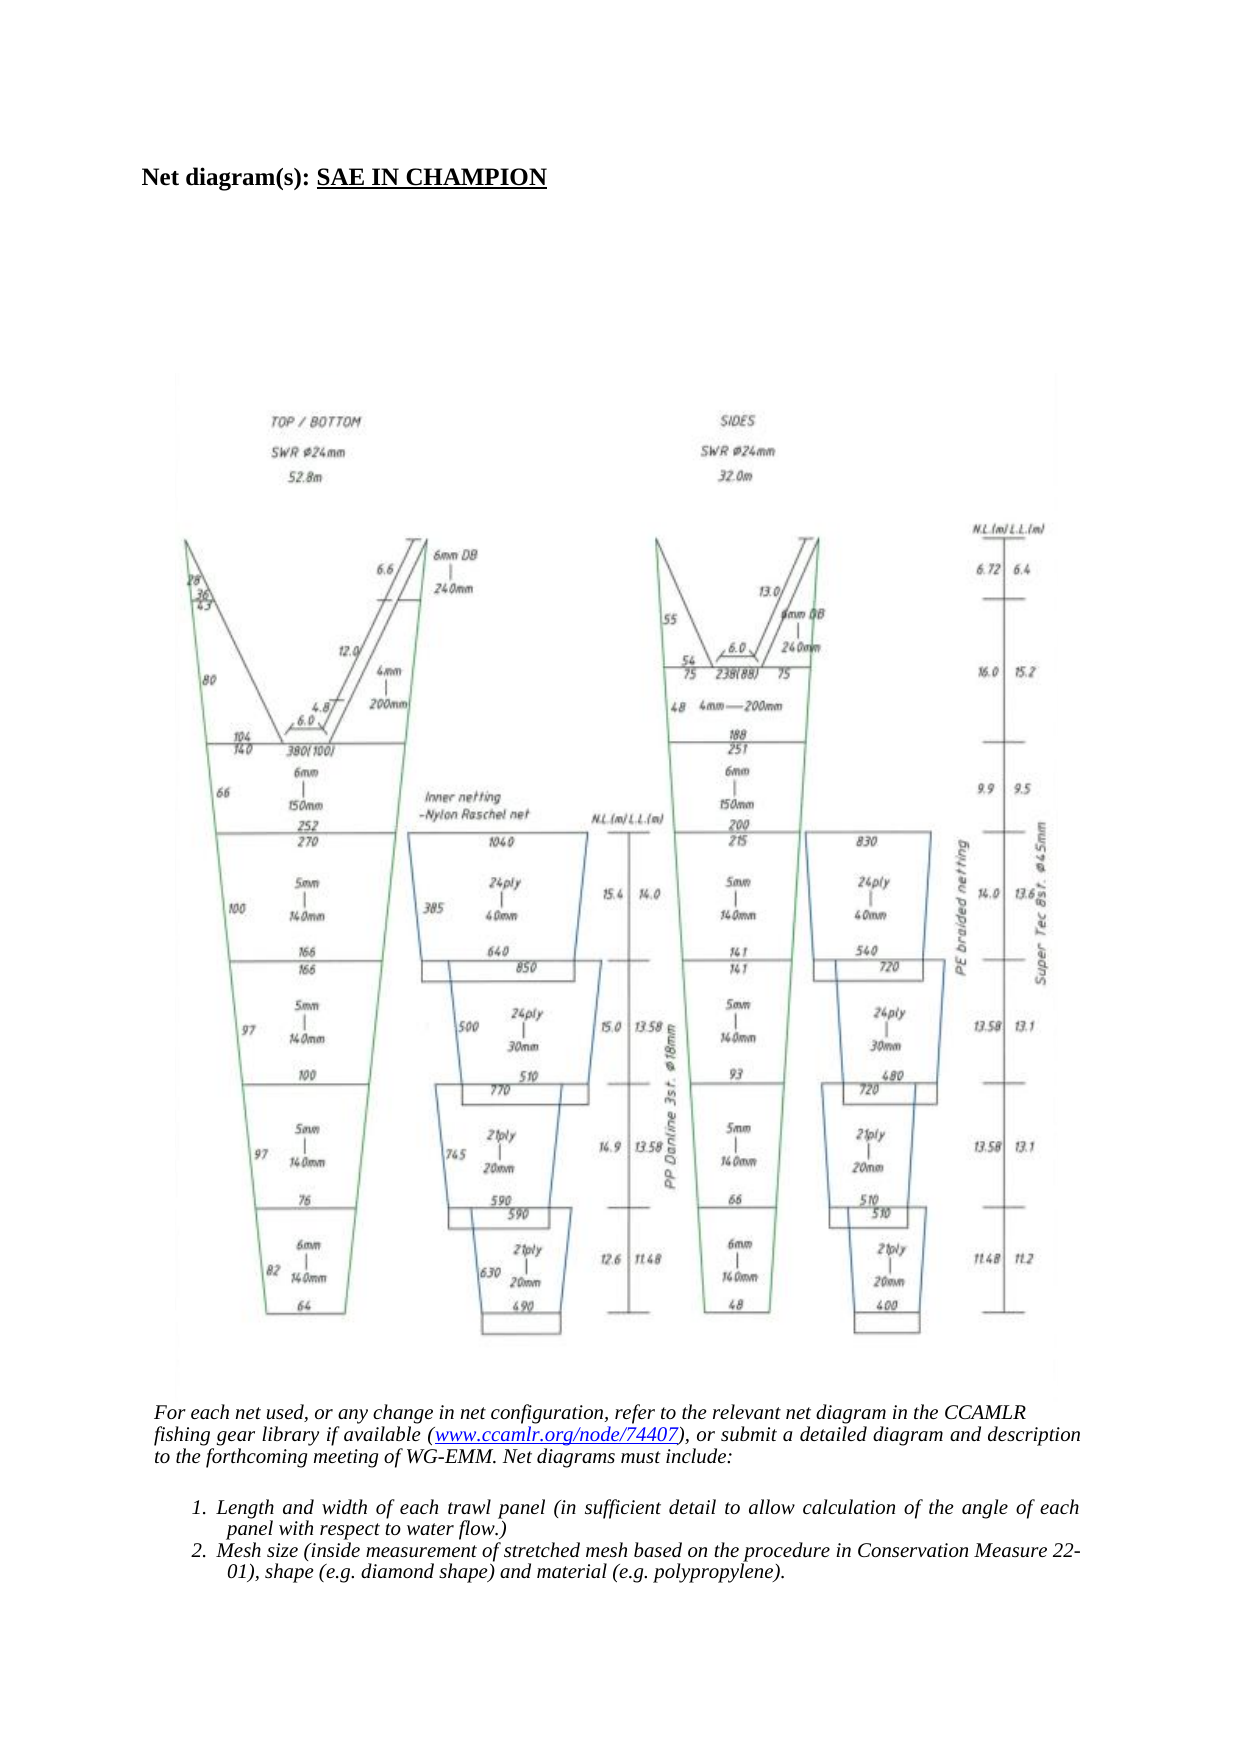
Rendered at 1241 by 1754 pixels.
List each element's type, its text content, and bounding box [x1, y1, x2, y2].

picture [175, 373, 1058, 1402]
text Net diagram(s): SAE IN CHAMPION [141, 162, 1090, 191]
list Length and width of each trawl panel (in sufficient detail to allow calculation of the angle of each panel with respect to water flow.) [191, 1497, 1082, 1540]
list Mesh size (inside measurement of stretched mesh based on the procedure in Conservation Measure 22-01), shape (e.g. diamond shape) and material (e.g. polypropylene). [191, 1540, 1082, 1583]
